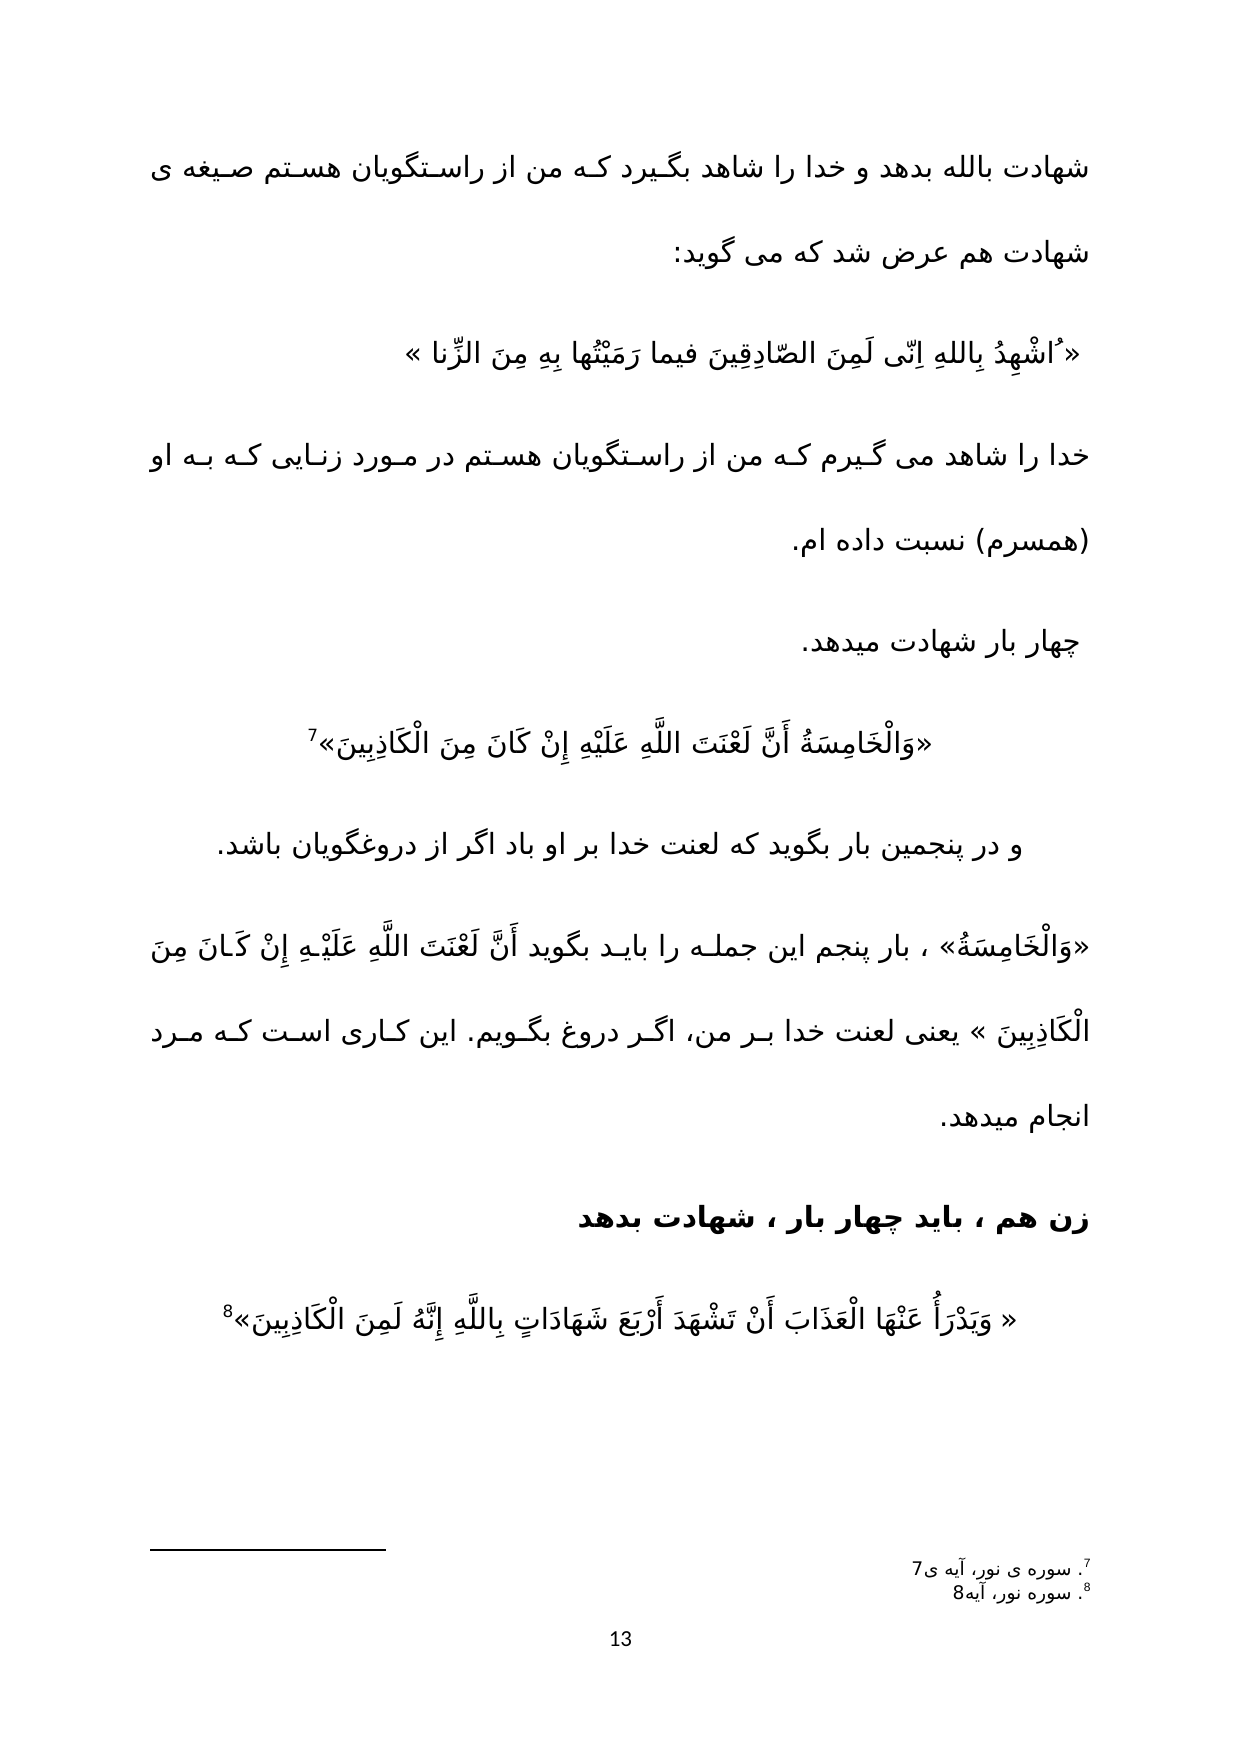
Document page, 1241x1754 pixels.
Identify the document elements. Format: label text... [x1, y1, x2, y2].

text « وَيَدْرَأُ عَنْهَا الْعَذَابَ أَنْ تَشْهَدَ أَرْبَعَ شَهَادَاتٍ بِاللَّهِ إِنَّهُ لَمِنَ الْكَاذِبِينَ» [150, 1302, 1090, 1336]
text «وَالْخَامِسَةُ أَنَّ لَعْنَتَ اللَّهِ عَلَيْهِ إِنْ كَانَ مِنَ الْكَاذِبِينَ» [150, 726, 1090, 760]
text « ُاشْهِدُ بِاللهِ اِنّی لَمِنَ الصّادِقِینَ فیما رَمَیْتُها بِهِ مِنَ الزِّنا » [150, 336, 1090, 370]
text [150, 150, 1090, 269]
text «وَالْخَامِسَةُ» ، بار پنجم این جمله را باید بگوید أَنَّ لَعْنَتَ اللَّهِ عَلَيْهِ إِنْ كَانَ مِنَ الْكَاذِبِينَ » یعنی لعنت خدا بر من، اگر دروغ بگویم. این کاری است که مرد انجام میدهد. [150, 929, 1090, 1133]
text و در پنجمین بار بگوید که لعنت خدا بر او باد اگر از دروغگویان باشد. [150, 828, 1090, 862]
text چهار بار شهادت میدهد. [150, 624, 1090, 658]
text زن هم ، باید چهار بار ، شهادت بدهد [150, 1201, 1090, 1234]
text خدا را شاهد می گیرم که من از راستگویان هستم در مورد زنایی که به او (همسرم) نسبت داده ام. [150, 438, 1090, 557]
